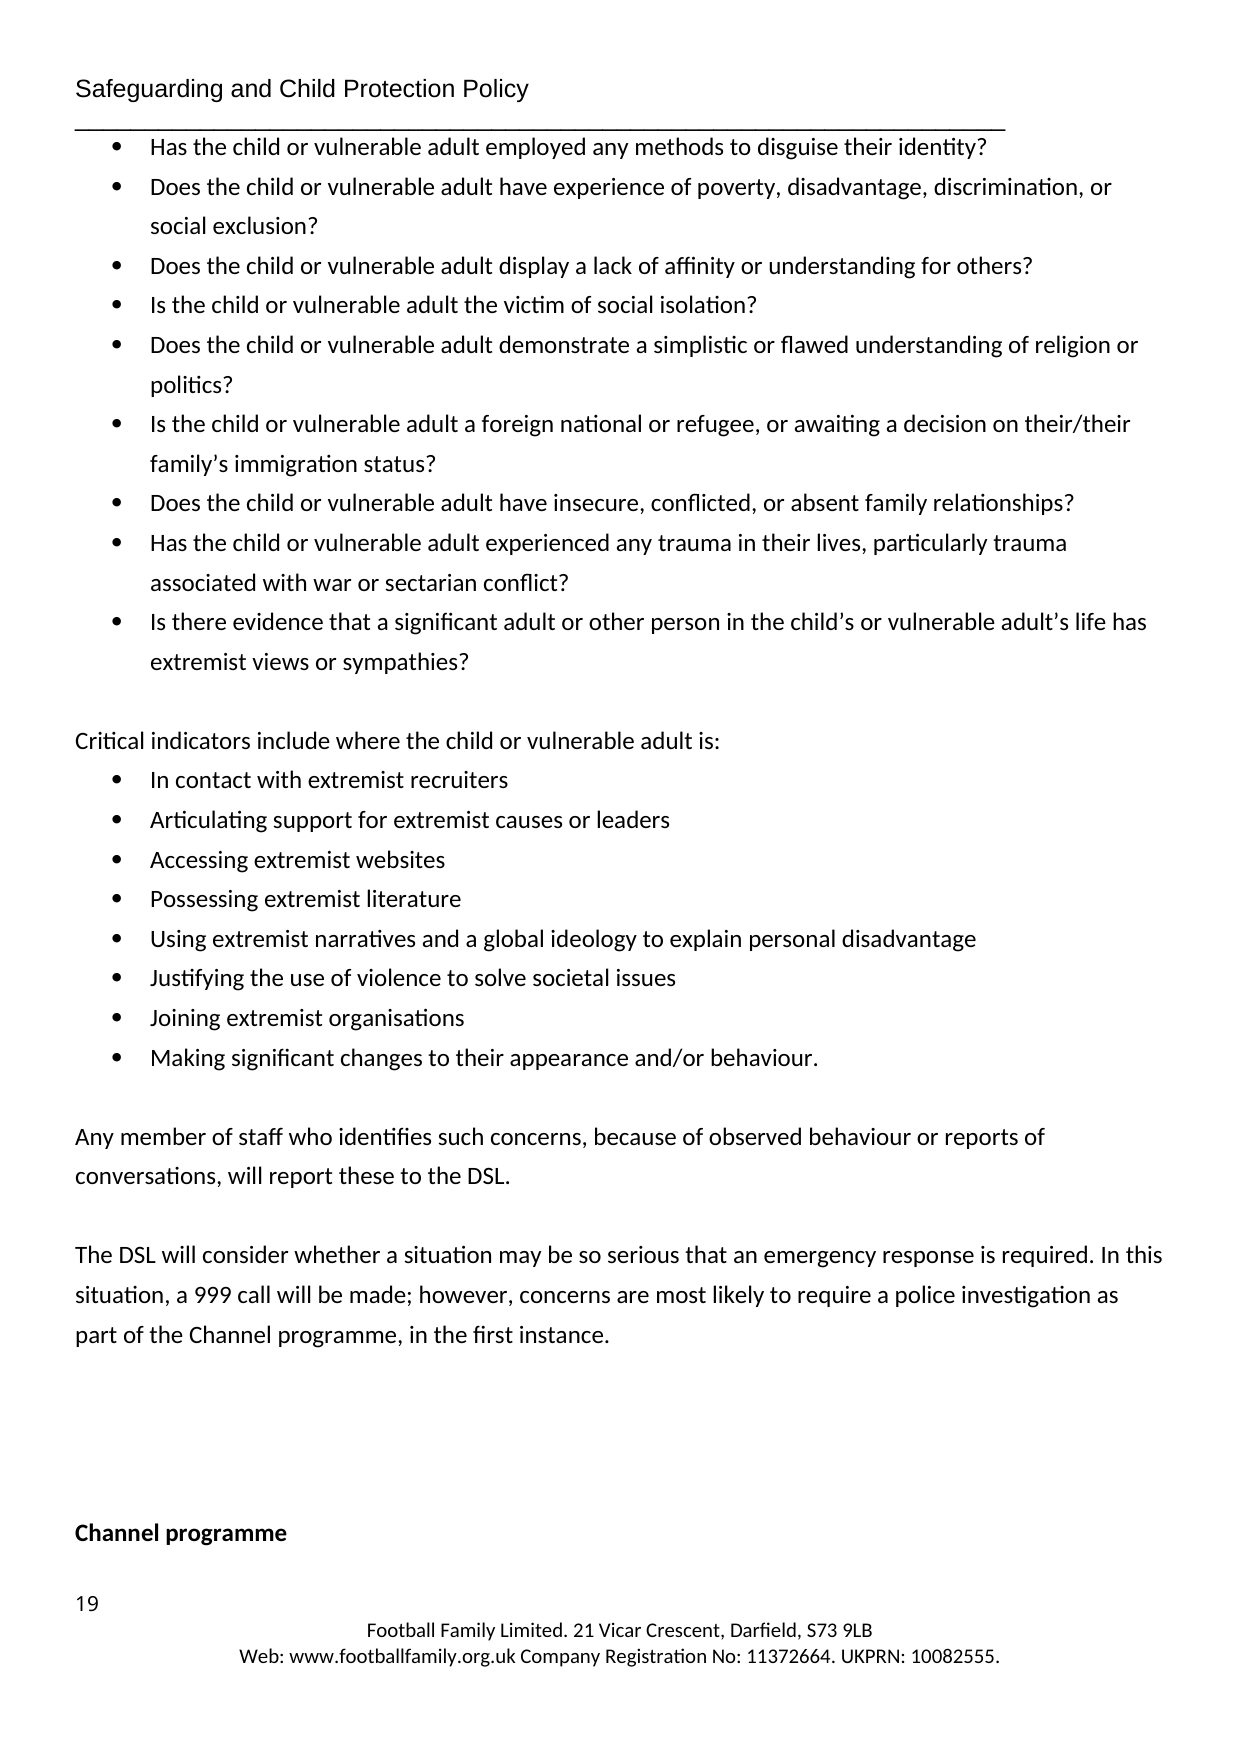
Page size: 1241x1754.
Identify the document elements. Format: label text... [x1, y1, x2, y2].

list Possessing extremist literature [112, 883, 1165, 914]
list Is there evidence that a significant adult or other person in the child’s or vulnerable adult’s life has extremist views or sympathies? [112, 606, 1165, 676]
list Does the child or vulnerable adult have insecure, conflicted, or absent family relationships? [112, 487, 1165, 518]
list Making significant changes to their appearance and/or behaviour. [112, 1042, 1165, 1072]
text Any member of staff who identifies such concerns, because of observed behaviour or reports of conversations, will report these to the DSL. [75, 1121, 1165, 1191]
list Has the child or vulnerable adult employed any methods to disguise their identity? [112, 131, 1165, 162]
list Justifying the use of violence to solve societal issues [112, 962, 1165, 993]
list Does the child or vulnerable adult have experience of poverty, disadvantage, discrimination, or social exclusion? [112, 171, 1165, 241]
list Articulating support for extremist causes or leaders [112, 804, 1165, 835]
list Has the child or vulnerable adult experienced any trauma in their lives, particularly trauma associated with war or sectarian conflict? [112, 527, 1165, 597]
text The DSL will consider whether a situation may be so serious that an emergency response is required. In this situation, a 999 call will be made; however, concerns are most likely to require a police investigation as part of the Channel programme, in the first instance. [75, 1239, 1165, 1349]
list Does the child or vulnerable adult demonstrate a simplistic or flawed understanding of religion or politics? [112, 329, 1165, 399]
list Does the child or vulnerable adult display a lack of affinity or understanding for others? [112, 250, 1165, 281]
list Using extremist narratives and a global ideology to explain personal disadvantage [112, 923, 1165, 953]
list In contact with extremist recruiters [112, 764, 1165, 795]
text Critical indicators include where the child or vulnerable adult is: [75, 725, 1165, 756]
list Is the child or vulnerable adult a foreign national or refugee, or awaiting a decision on their/their family’s immigration status? [112, 408, 1165, 478]
list Joining extremist organisations [112, 1002, 1165, 1033]
list Accessing extremist websites [112, 844, 1165, 874]
text Channel programme [75, 1517, 1165, 1547]
list Is the child or vulnerable adult the victim of social isolation? [112, 289, 1165, 320]
